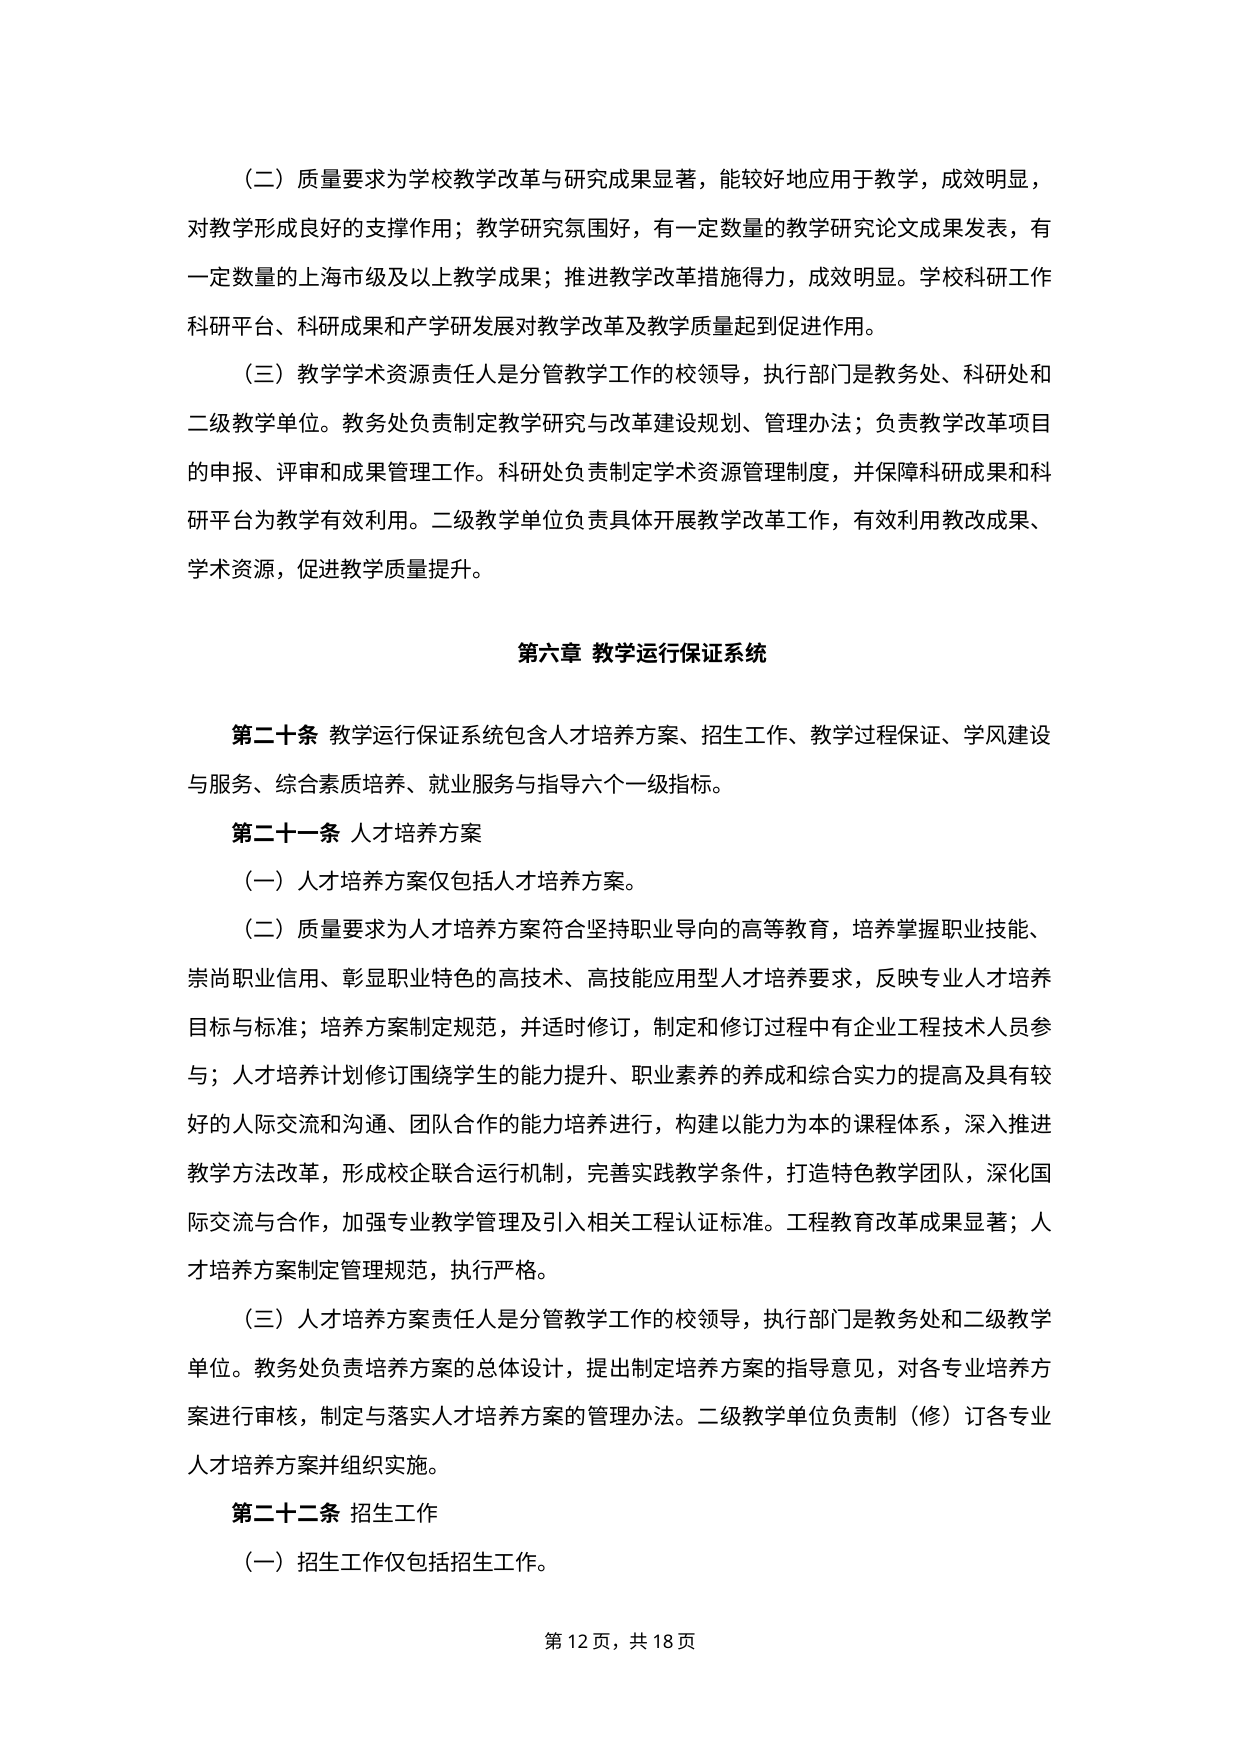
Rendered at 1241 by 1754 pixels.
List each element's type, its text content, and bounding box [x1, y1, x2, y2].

text （三）教学学术资源责任人是分管教学工作的校领导，执行部门是教务处、科研处和二级教学单位。教务处负责制定教学研究与改革建设规划、管理办法；负责教学改革项目的申报、评审和成果管理工作。科研处负责制定学术资源管理制度，并保障科研成果和科研平台为教学有效利用。二级教学单位负责具体开展教学改革工作，有效利用教改成果、学术资源，促进教学质量提升。 [187, 357, 1053, 584]
text （一）招生工作仅包括招生工作。 [187, 1544, 1053, 1577]
text （三）人才培养方案责任人是分管教学工作的校领导，执行部门是教务处和二级教学单位。教务处负责培养方案的总体设计，提出制定培养方案的指导意见，对各专业培养方案进行审核，制定与落实人才培养方案的管理办法。二级教学单位负责制（修）订各专业人才培养方案并组织实施。 [187, 1301, 1053, 1480]
subtitle 第六章 教学运行保证系统 [187, 635, 1053, 668]
text （二）质量要求为人才培养方案符合坚持职业导向的高等教育，培养掌握职业技能、崇尚职业信用、彰显职业特色的高技术、高技能应用型人才培养要求，反映专业人才培养目标与标准；培养方案制定规范，并适时修订，制定和修订过程中有企业工程技术人员参与；人才培养计划修订围绕学生的能力提升、职业素养的养成和综合实力的提高及具有较好的人际交流和沟通、团队合作的能力培养进行，构建以能力为本的课程体系，深入推进教学方法改革，形成校企联合运行机制，完善实践教学条件，打造特色教学团队，深化国际交流与合作，加强专业教学管理及引入相关工程认证标准。工程教育改革成果显著；人才培养方案制定管理规范，执行严格。 [187, 912, 1053, 1286]
text 第二十一条 人才培养方案 [187, 815, 1053, 848]
text 第二十二条 招生工作 [187, 1496, 1053, 1528]
text 第二十条 教学运行保证系统包含人才培养方案、招生工作、教学过程保证、学风建设与服务、综合素质培养、就业服务与指导六个一级指标。 [187, 718, 1053, 799]
text （一）人才培养方案仅包括人才培养方案。 [187, 863, 1053, 896]
text （二）质量要求为学校教学改革与研究成果显著，能较好地应用于教学，成效明显，对教学形成良好的支撑作用；教学研究氛围好，有一定数量的教学研究论文成果发表，有一定数量的上海市级及以上教学成果；推进教学改革措施得力，成效明显。学校科研工作、科研平台、科研成果和产学研发展对教学改革及教学质量起到促进作用。 [187, 162, 1053, 341]
